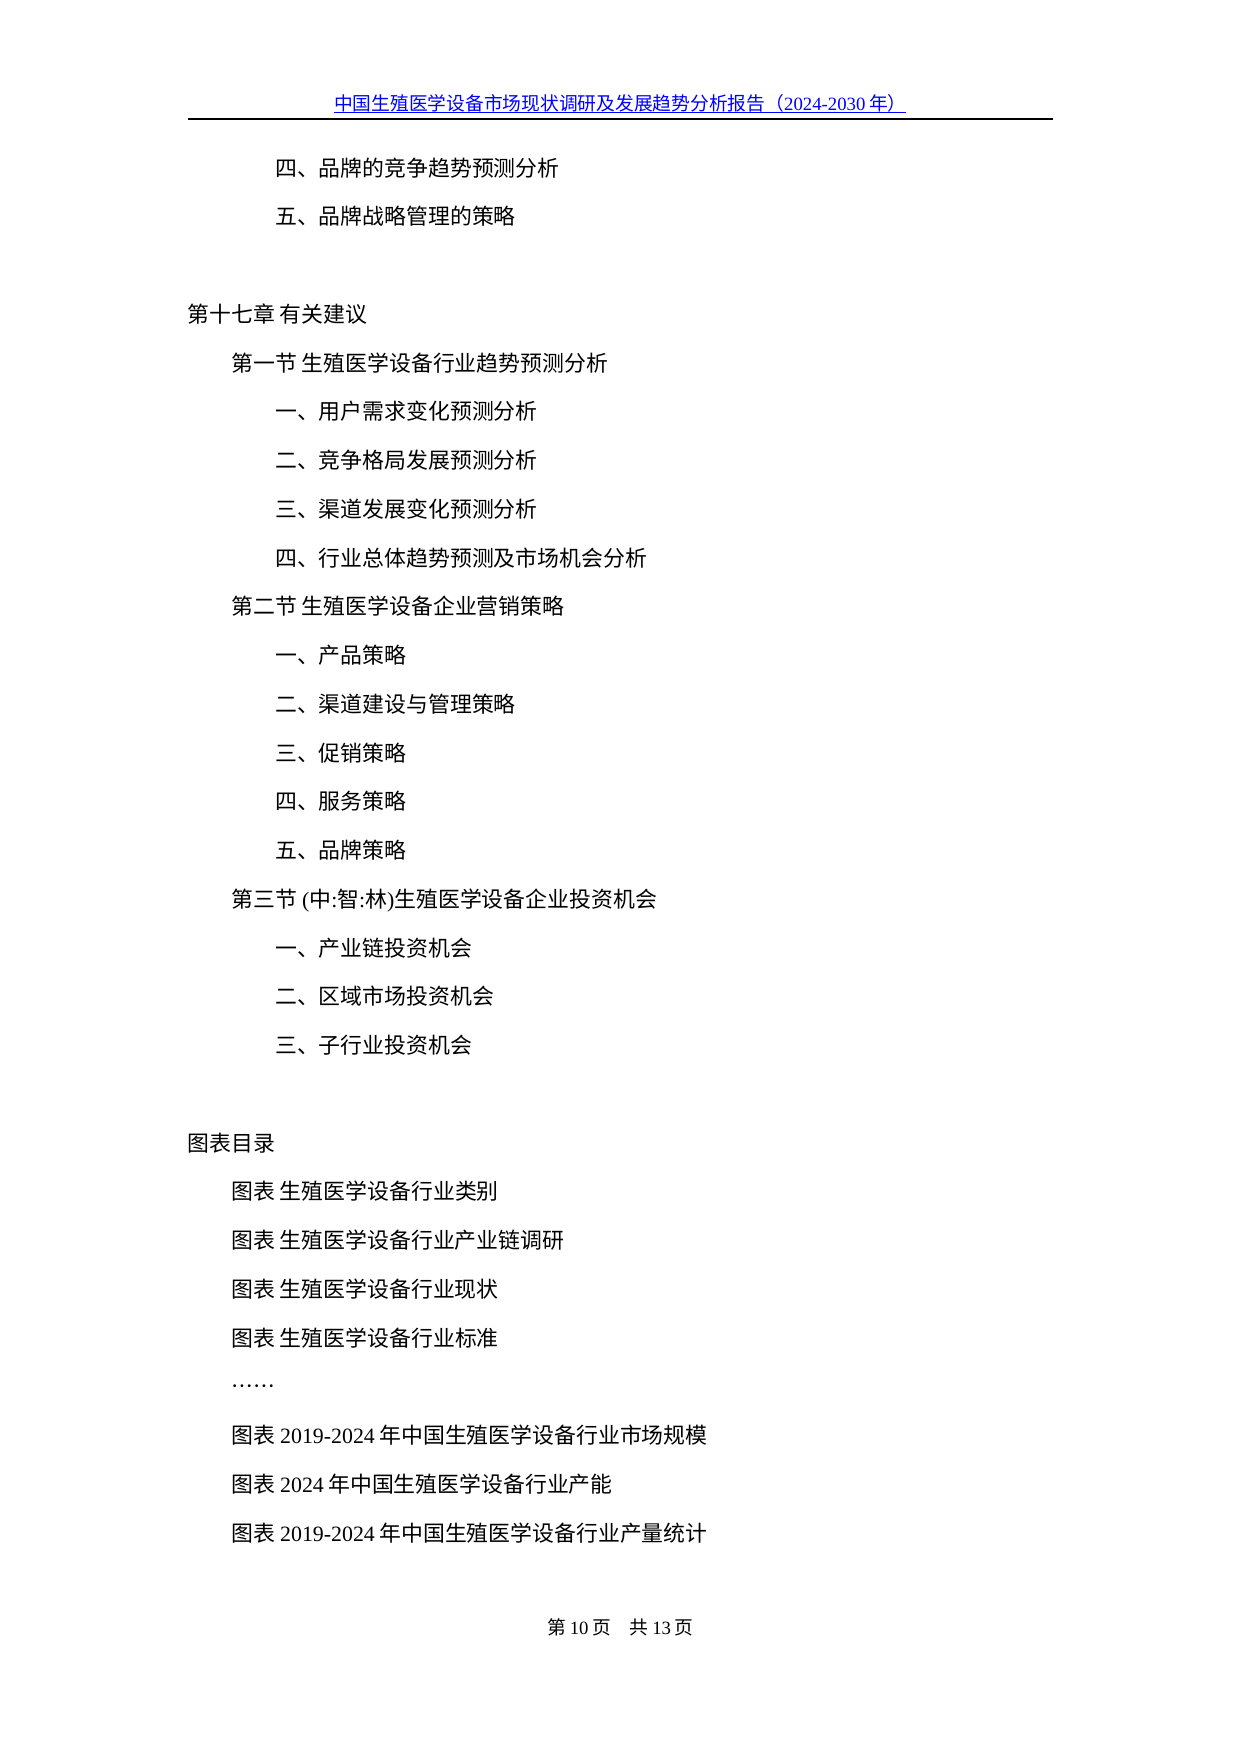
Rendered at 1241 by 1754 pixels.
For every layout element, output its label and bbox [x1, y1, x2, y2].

text [187, 150, 1053, 1548]
